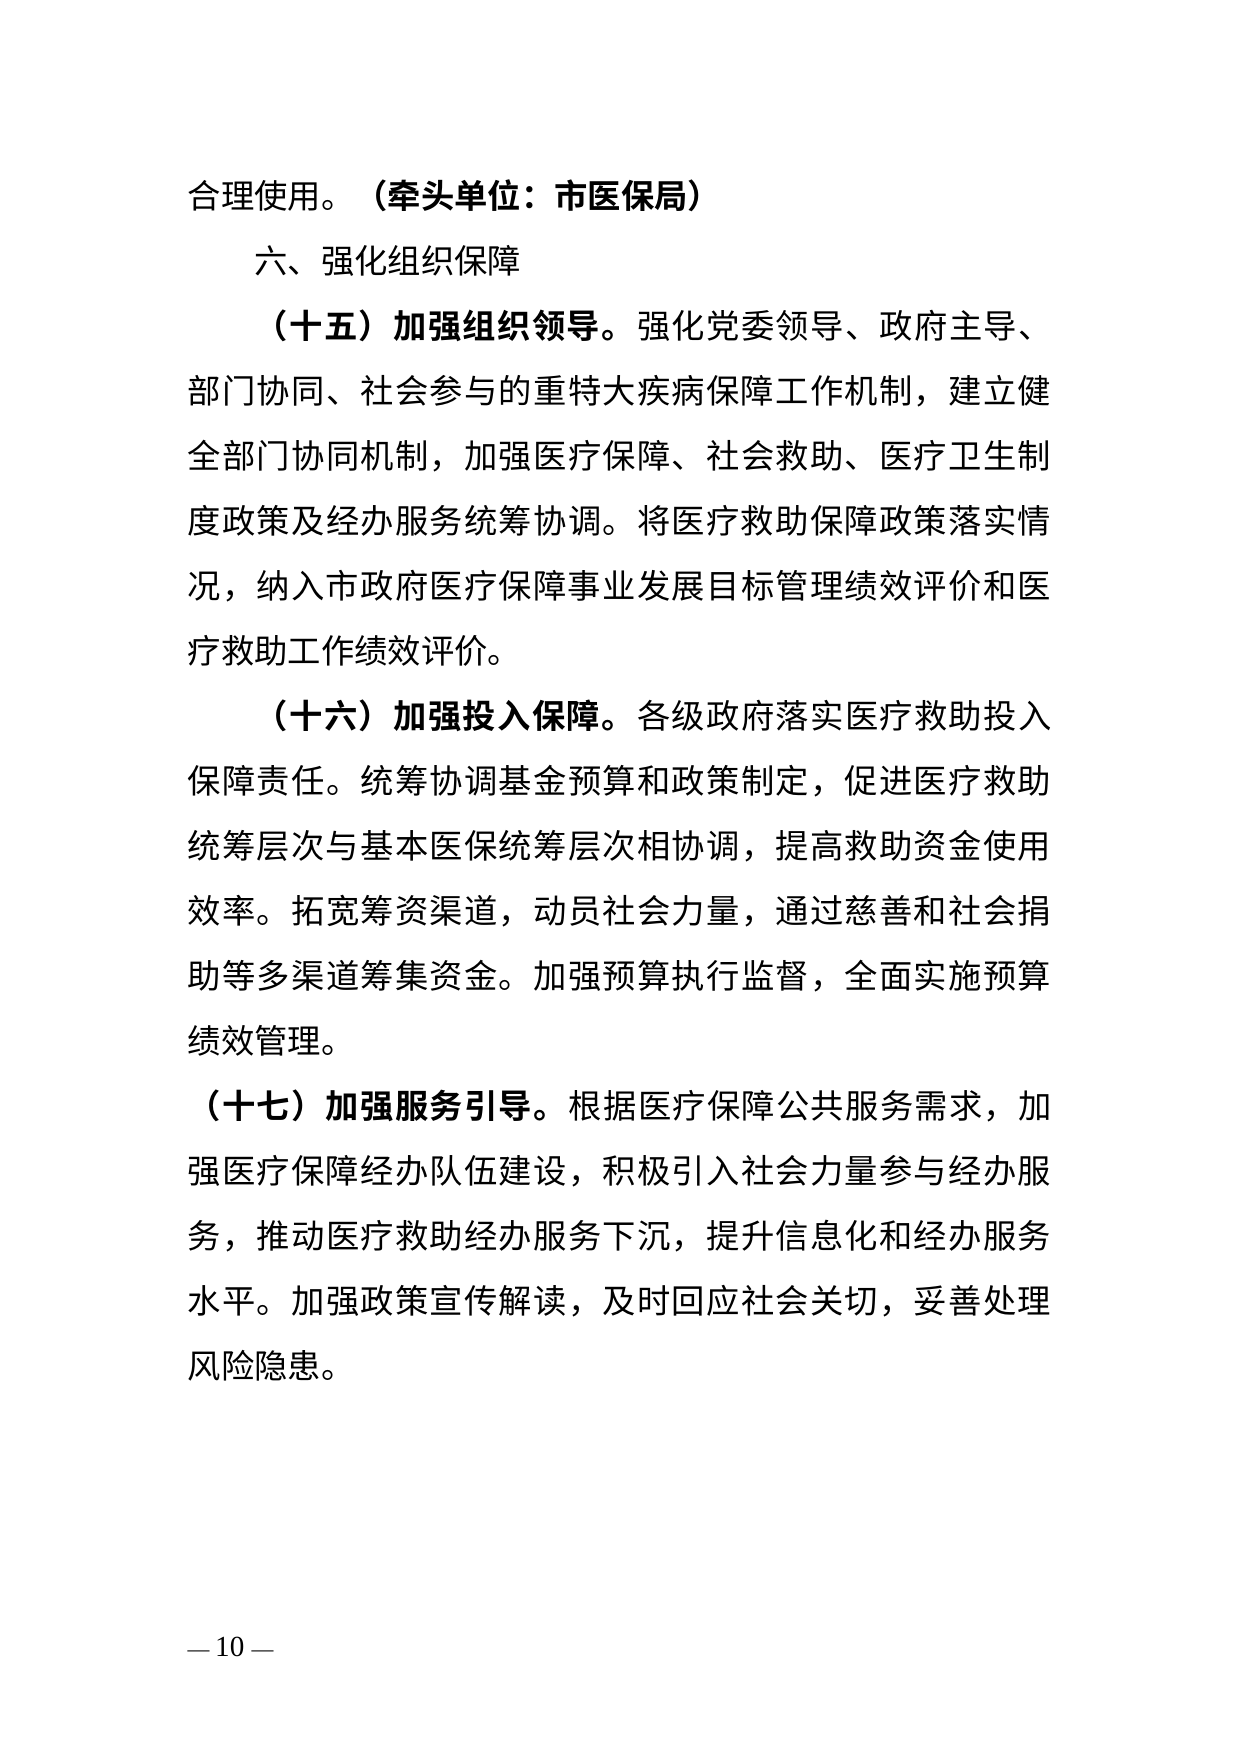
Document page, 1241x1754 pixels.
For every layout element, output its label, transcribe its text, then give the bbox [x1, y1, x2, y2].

text （十七）加强服务引导。根据医疗保障公共服务需求，加强医疗保障经办队伍建设，积极引入社会力量参与经办服务，推动医疗救助经办服务下沉，提升信息化和经办服务水平。加强政策宣传解读，及时回应社会关切，妥善处理风险隐患。 [187, 1072, 1053, 1397]
text （十五）加强组织领导。强化党委领导、政府主导、部门协同、社会参与的重特大疾病保障工作机制，建立健全部门协同机制，加强医疗保障、社会救助、医疗卫生制度政策及经办服务统筹协调。将医疗救助保障政策落实情况，纳入市政府医疗保障事业发展目标管理绩效评价和医疗救助工作绩效评价。 [187, 292, 1053, 682]
text 六、强化组织保障 [187, 227, 1053, 292]
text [187, 162, 1053, 227]
text （十六）加强投入保障。各级政府落实医疗救助投入保障责任。统筹协调基金预算和政策制定，促进医疗救助统筹层次与基本医保统筹层次相协调，提高救助资金使用效率。拓宽筹资渠道，动员社会力量，通过慈善和社会捐助等多渠道筹集资金。加强预算执行监督，全面实施预算绩效管理。 [187, 682, 1053, 1072]
